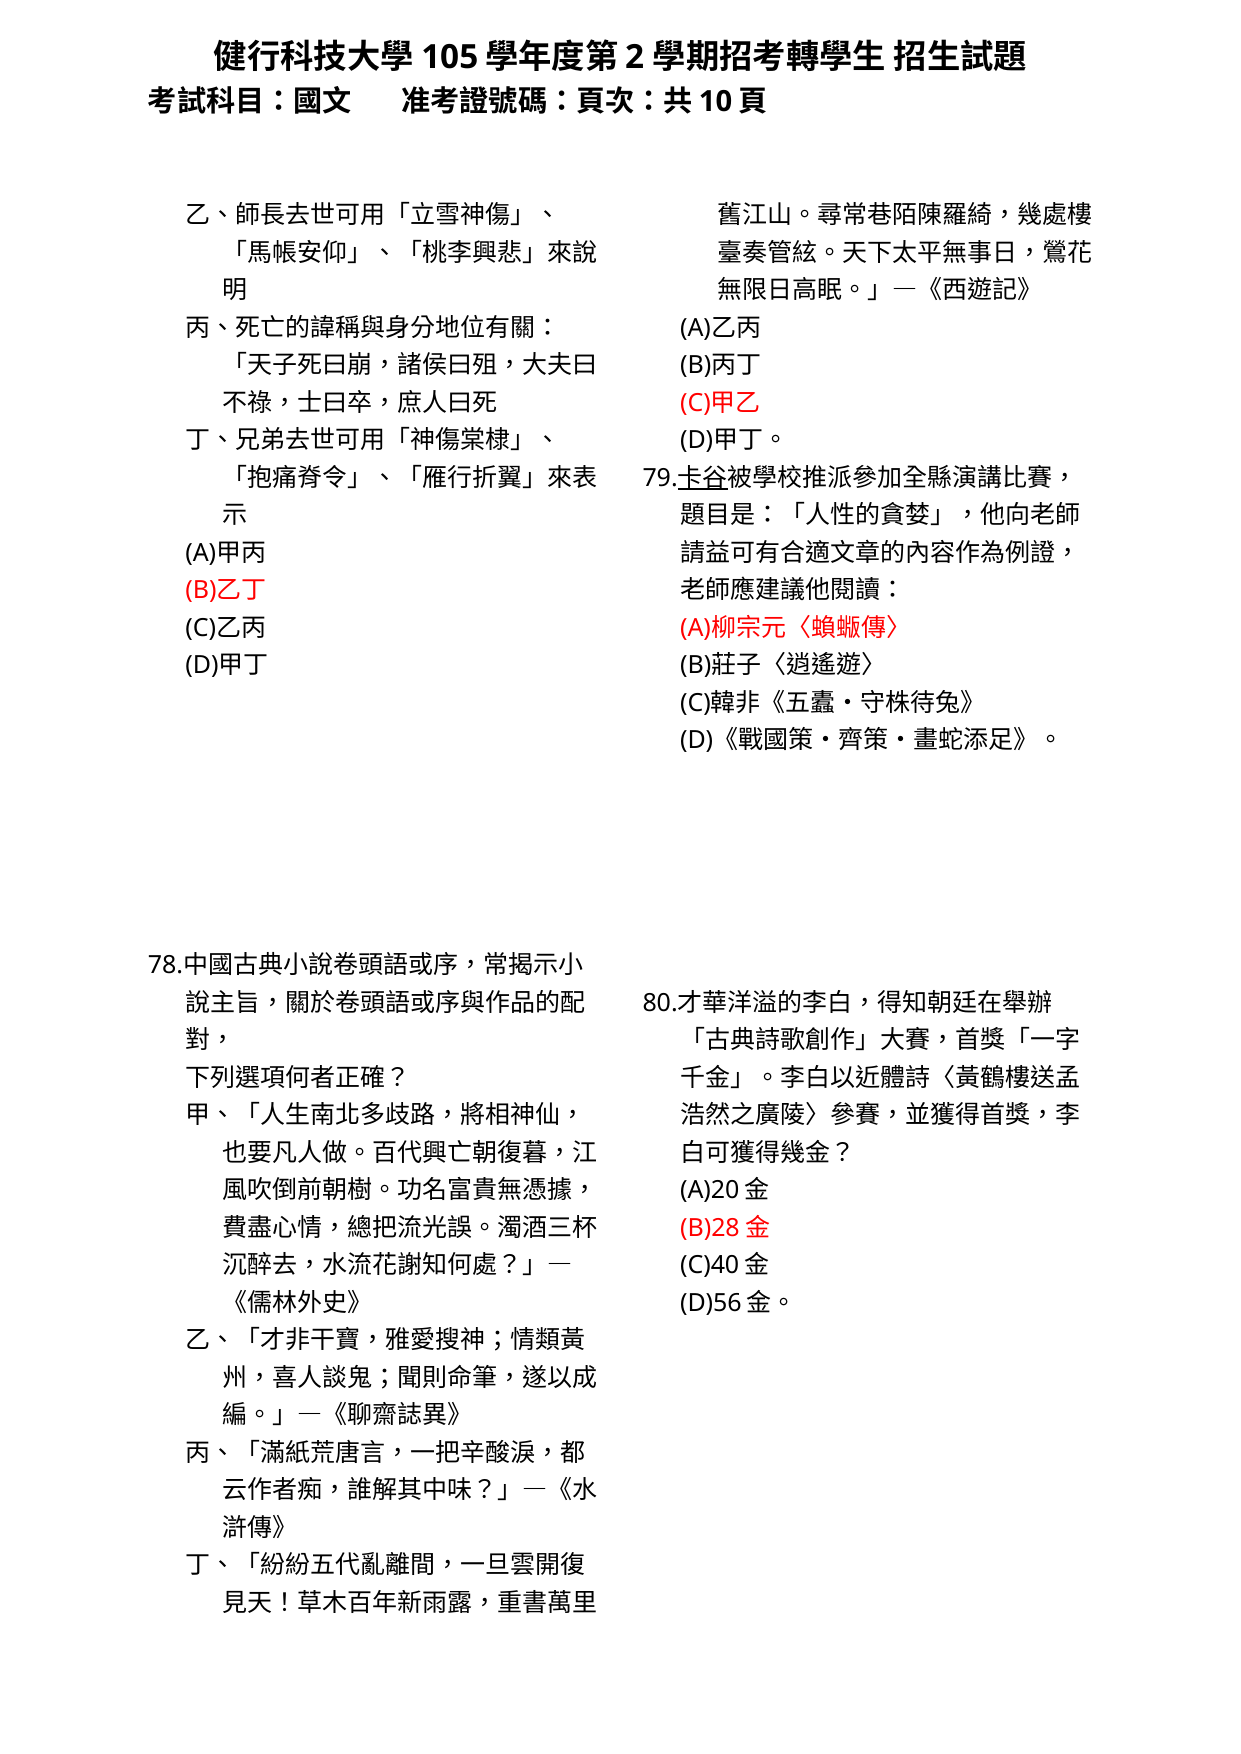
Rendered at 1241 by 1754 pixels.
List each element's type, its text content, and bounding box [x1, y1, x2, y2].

text 80.才華洋溢的李白，得知朝廷在舉辦「古典詩歌創作」大賽，首獎「一字千金」。李白以近體詩〈黃鶴樓送孟浩然之廣陵〉參賽，並獲得首獎，李白可獲得幾金？ [642, 981, 1092, 1169]
text (B)乙丁 [185, 569, 598, 606]
text (C)乙丙 [185, 606, 598, 644]
text (C)甲乙 [680, 381, 1092, 419]
text 下列選項何者正確？ [185, 1056, 598, 1094]
text (B)丙丁 [680, 344, 1092, 381]
text (B)莊子〈逍遙遊〉 [680, 644, 1092, 681]
text 丙、死亡的諱稱與身分地位有關：「天子死曰崩，諸侯曰殂，大夫曰不祿，士曰卒，庶人曰死 [185, 306, 598, 419]
text (B)28金 [680, 1206, 1092, 1244]
text 78.中國古典小說卷頭語或序，常揭示小說主旨，關於卷頭語或序與作品的配對， [148, 944, 598, 1056]
text (A)甲丙 [185, 531, 598, 569]
text (C)韓非《五蠹‧守株待兔》 [680, 681, 1092, 719]
text (D)《戰國策‧齊策‧畫蛇添足》。 [680, 719, 1092, 756]
text 丁、兄弟去世可用「神傷棠棣」、「抱痛脊令」、「雁行折翼」來表示 [185, 419, 598, 531]
text (D)甲丁。 [680, 419, 1092, 456]
text (D)甲丁 [185, 644, 598, 681]
text (A)20金 [680, 1169, 1092, 1206]
text 丙、「滿紙荒唐言，一把辛酸淚，都云作者痴，誰解其中味？」—《水滸傳》 [185, 1431, 598, 1544]
text 乙、「才非干寶，雅愛搜神；情類黃州，喜人談鬼；聞則命筆，遂以成編。」—《聊齋誌異》 [185, 1319, 598, 1431]
text (A)柳宗元〈蝜蝂傳〉 [680, 606, 1092, 644]
text 79.卡谷被學校推派參加全縣演講比賽，題目是：「人性的貪婪」，他向老師請益可有合適文章的內容作為例證，老師應建議他閱讀： [642, 456, 1092, 606]
text 丁、「紛紛五代亂離間，一旦雲開復見天！草木百年新雨露，重書萬里舊江山。尋常巷陌陳羅綺，幾處樓臺奏管絃。天下太平無事日，鶯花無限日高眠。」—《西遊記》 [680, 194, 1092, 306]
text (D)56金。 [680, 1281, 1092, 1319]
text 丁、「紛紛五代亂離間，一旦雲開復見天！草木百年新雨露，重書萬里舊江山。尋常巷陌陳羅綺，幾處樓臺奏管絃。天下太平無事日，鶯花無限日高眠。」—《西遊記》 [185, 1544, 598, 1619]
text (C)40金 [680, 1244, 1092, 1281]
text 甲、「人生南北多歧路，將相神仙，也要凡人做。百代興亡朝復暮，江風吹倒前朝樹。功名富貴無憑據，費盡心情，總把流光誤。濁酒三杯沉醉去，水流花謝知何處？」—《儒林外史》 [185, 1094, 598, 1319]
text 乙、師長去世可用「立雪神傷」、「馬帳安仰」、「桃李興悲」來說明 [185, 194, 598, 306]
text (A)乙丙 [680, 306, 1092, 344]
